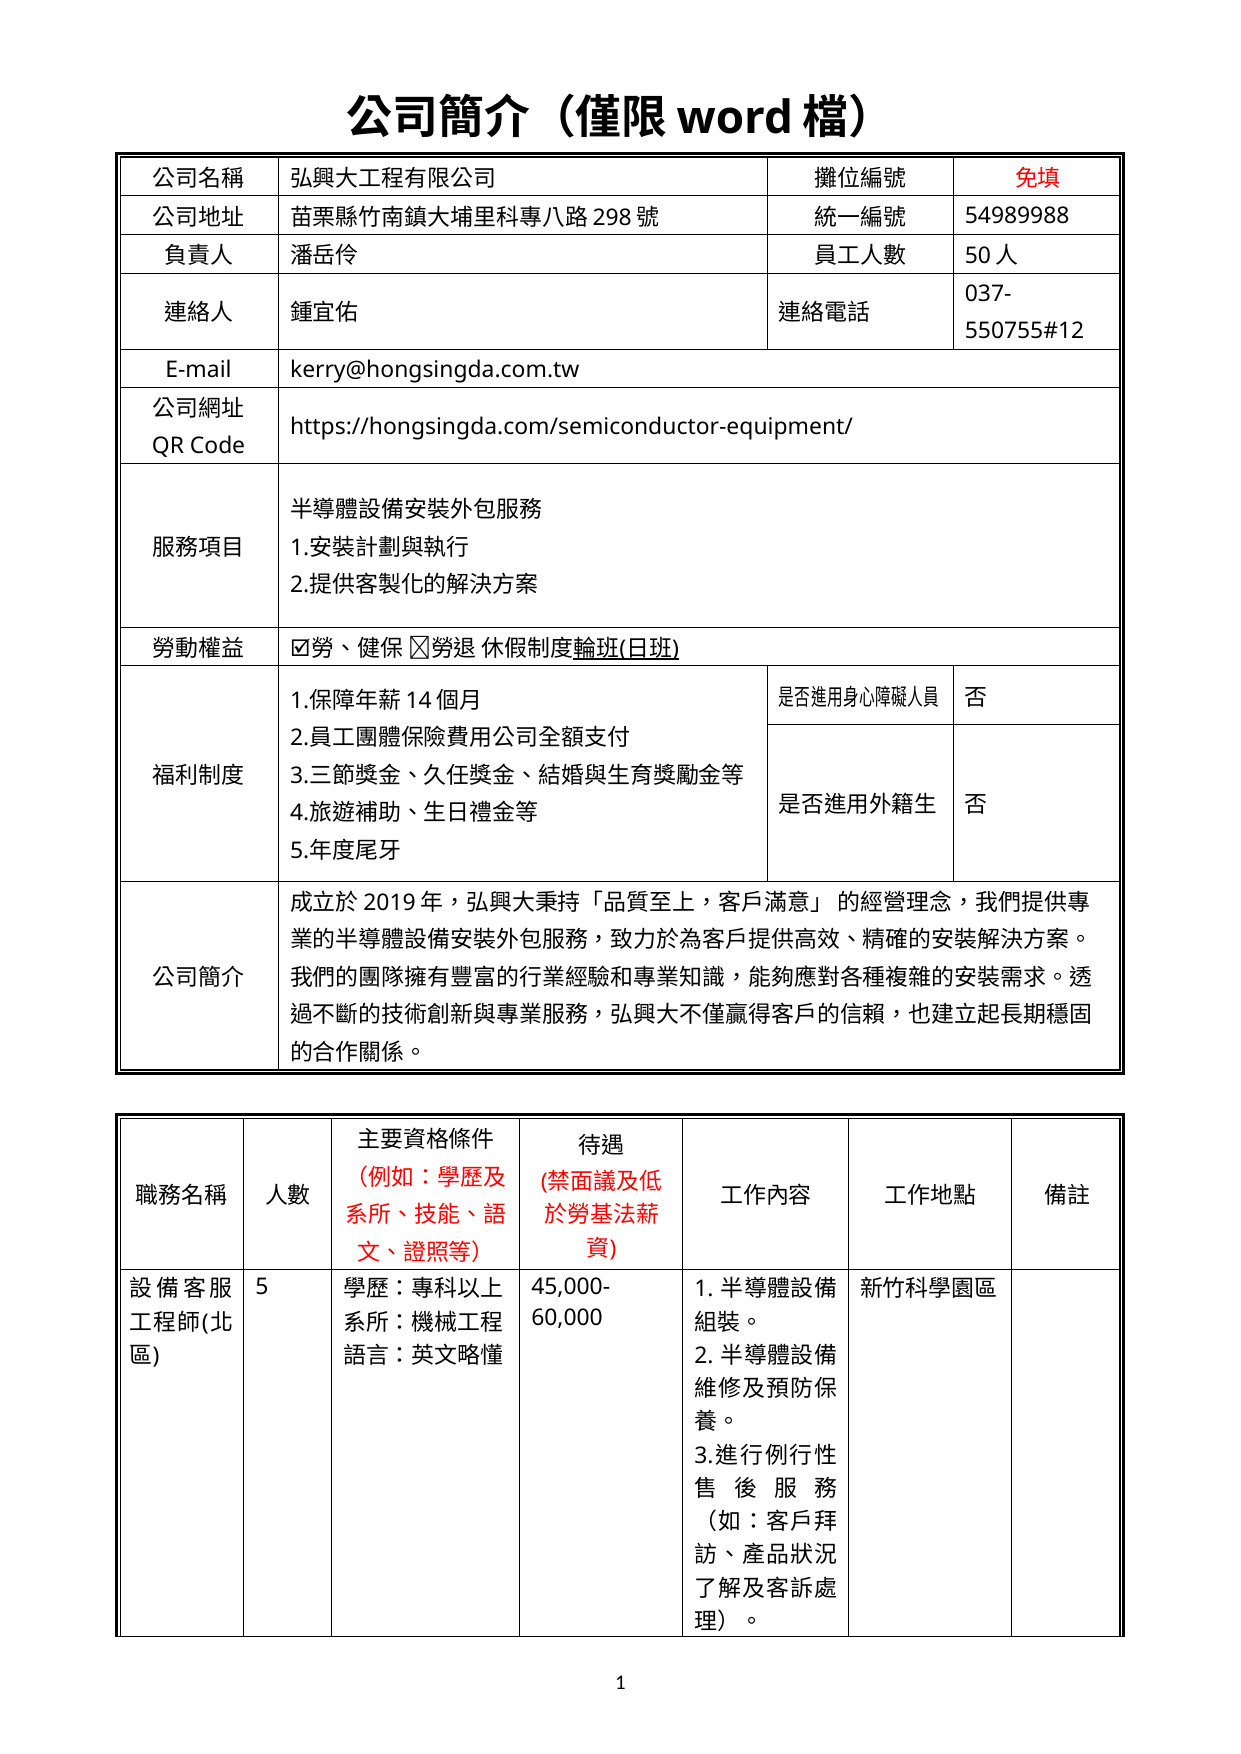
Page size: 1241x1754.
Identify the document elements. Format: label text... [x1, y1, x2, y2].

table_cell 連絡電話 [768, 274, 953, 348]
table_cell 負責人 [121, 235, 278, 272]
table_cell 勞、健保 勞退 休假制度輪班(日班) [279, 628, 1119, 665]
table_cell 公司網址 QR Code [121, 388, 278, 463]
table_cell 設備客服工程師(北區) [121, 1270, 243, 1636]
text 公司簡介（僅限word檔） [118, 77, 1122, 152]
table_cell 福利制度 [121, 666, 278, 881]
table_cell 新竹科學園區 [849, 1270, 1011, 1636]
table_cell 統一編號 [768, 196, 953, 234]
table_cell 鍾宜佑 [279, 274, 767, 348]
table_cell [332, 1270, 519, 1636]
table_cell 苗栗縣竹南鎮大埔里科專八路298號 [279, 196, 767, 234]
table_cell 潘岳伶 [279, 235, 767, 272]
table_header 主要資格條件 （例如：學歷及系所、技能、語文、證照等） [332, 1119, 519, 1269]
table_cell 員工人數 [768, 235, 953, 272]
table_header 備註 [1012, 1119, 1119, 1269]
table_cell 54989988 [954, 196, 1119, 234]
table_cell 5 [244, 1270, 331, 1636]
table_header 弘興大工程有限公司 [279, 158, 767, 195]
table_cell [683, 1270, 848, 1636]
table_header 免填 [954, 158, 1119, 195]
table_cell 公司地址 [121, 196, 278, 234]
table_header 攤位編號 [768, 158, 953, 195]
table_cell 半導體設備安裝外包服務 1.安裝計劃與執行 2.提供客製化的解決方案 [279, 464, 1119, 627]
table_cell 45,000-60,000 [520, 1270, 682, 1636]
table_header 待遇 (禁面議及低於勞基法薪資) [520, 1119, 682, 1269]
table_cell https://hongsingda.com/semiconductor-equipment/ [279, 388, 1119, 463]
table_cell 是否進用外籍生 [768, 725, 953, 881]
table_cell 連絡人 [121, 274, 278, 348]
table_cell [1012, 1270, 1119, 1636]
table_cell 037-550755#12 [954, 274, 1119, 348]
table_header 公司名稱 [121, 158, 278, 195]
table_cell 成立於2019年，弘興大秉持「品質至上，客戶滿意」 的經營理念，我們提供專業的半導體設備安裝外包服務，致力於為客戶提供高效、精確的安裝解決方案。我們的團隊擁有豐富的行業經驗和專業知識，能夠應對各種複雜的安裝需求。透過不斷的技術創新與專業服務，弘興大不僅贏得客戶的信賴，也建立起長期穩固的合作關係。 [279, 882, 1119, 1069]
table_cell 1.保障年薪14個月 2.員工團體保險費用公司全額支付 3.三節獎金、久任獎金、結婚與生育獎勵金等 4.旅遊補助、生日禮金等 5.年度尾牙 [279, 666, 767, 881]
table_cell 50人 [954, 235, 1119, 272]
table_header 職務名稱 [121, 1119, 243, 1269]
table_cell 服務項目 [121, 464, 278, 627]
table_cell kerry@hongsingda.com.tw [279, 350, 1119, 387]
table_cell 是否進用身心障礙人員 [768, 666, 953, 724]
table_cell 勞動權益 [121, 628, 278, 665]
table_cell 公司簡介 [121, 882, 278, 1069]
table_header 工作地點 [849, 1119, 1011, 1269]
table_header 工作內容 [683, 1119, 848, 1269]
table_cell E-mail [121, 350, 278, 387]
table_header 人數 [244, 1119, 331, 1269]
table_cell 否 [954, 725, 1119, 881]
table_cell 否 [954, 666, 1119, 724]
